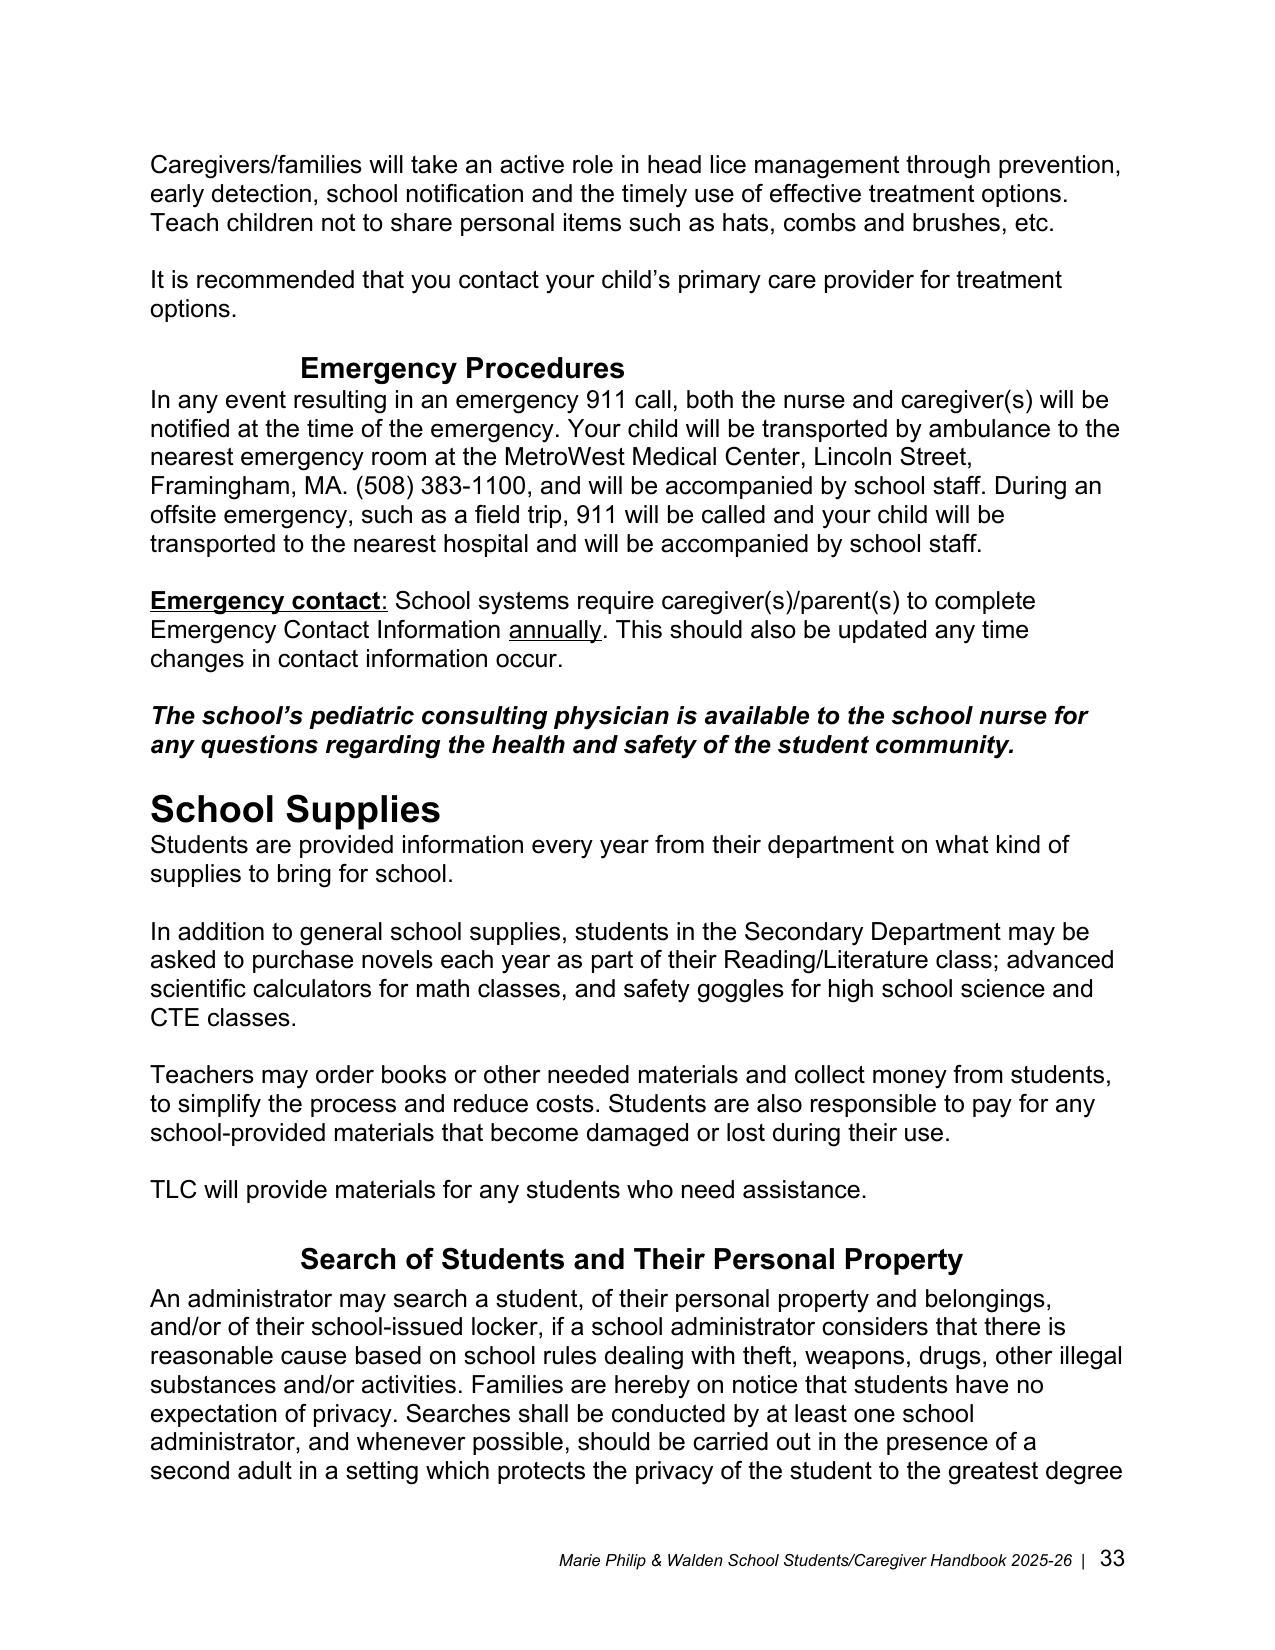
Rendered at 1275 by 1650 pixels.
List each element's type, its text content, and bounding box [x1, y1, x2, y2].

text Teachers may order books or other needed materials and collect money from students, to simplify the process and reduce costs. Students are also responsible to pay for any school-provided materials that become damaged or lost during their use. [150, 1060, 1125, 1147]
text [150, 1283, 1125, 1485]
subtitle Search of Students and Their Personal Property [300, 1242, 1125, 1275]
text In addition to general school supplies, students in the Secondary Department may be asked to purchase novels each year as part of their Reading/Literature class; advanced scientific calculators for math classes, and safety goggles for high school science and CTE classes. [150, 917, 1125, 1032]
text Emergency contact: School systems require caregiver(s)/parent(s) to complete Emergency Contact Information annually. This should also be updated any time changes in contact information occur. [150, 586, 1125, 672]
text Students are provided information every year from their department on what kind of supplies to bring for school. [150, 830, 1125, 888]
text TLC will provide materials for any students who need assistance. [150, 1175, 1125, 1204]
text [150, 150, 1125, 236]
text It is recommended that you contact your child’s primary care provider for treatment options. [150, 265, 1125, 322]
text In any event resulting in an emergency 911 call, both the nurse and caregiver(s) will be notified at the time of the emergency. Your child will be transported by ambulance to the nearest emergency room at the MetroWest Medical Center, Lincoln Street, Framingham, MA. (508) 383-1100, and will be accompanied by school staff. During an offsite emergency, such as a field trip, 911 will be called and your child will be transported to the nearest hospital and will be accompanied by school staff. [150, 385, 1125, 557]
subtitle Emergency Procedures [300, 351, 1125, 385]
subtitle School Supplies [150, 787, 1125, 830]
